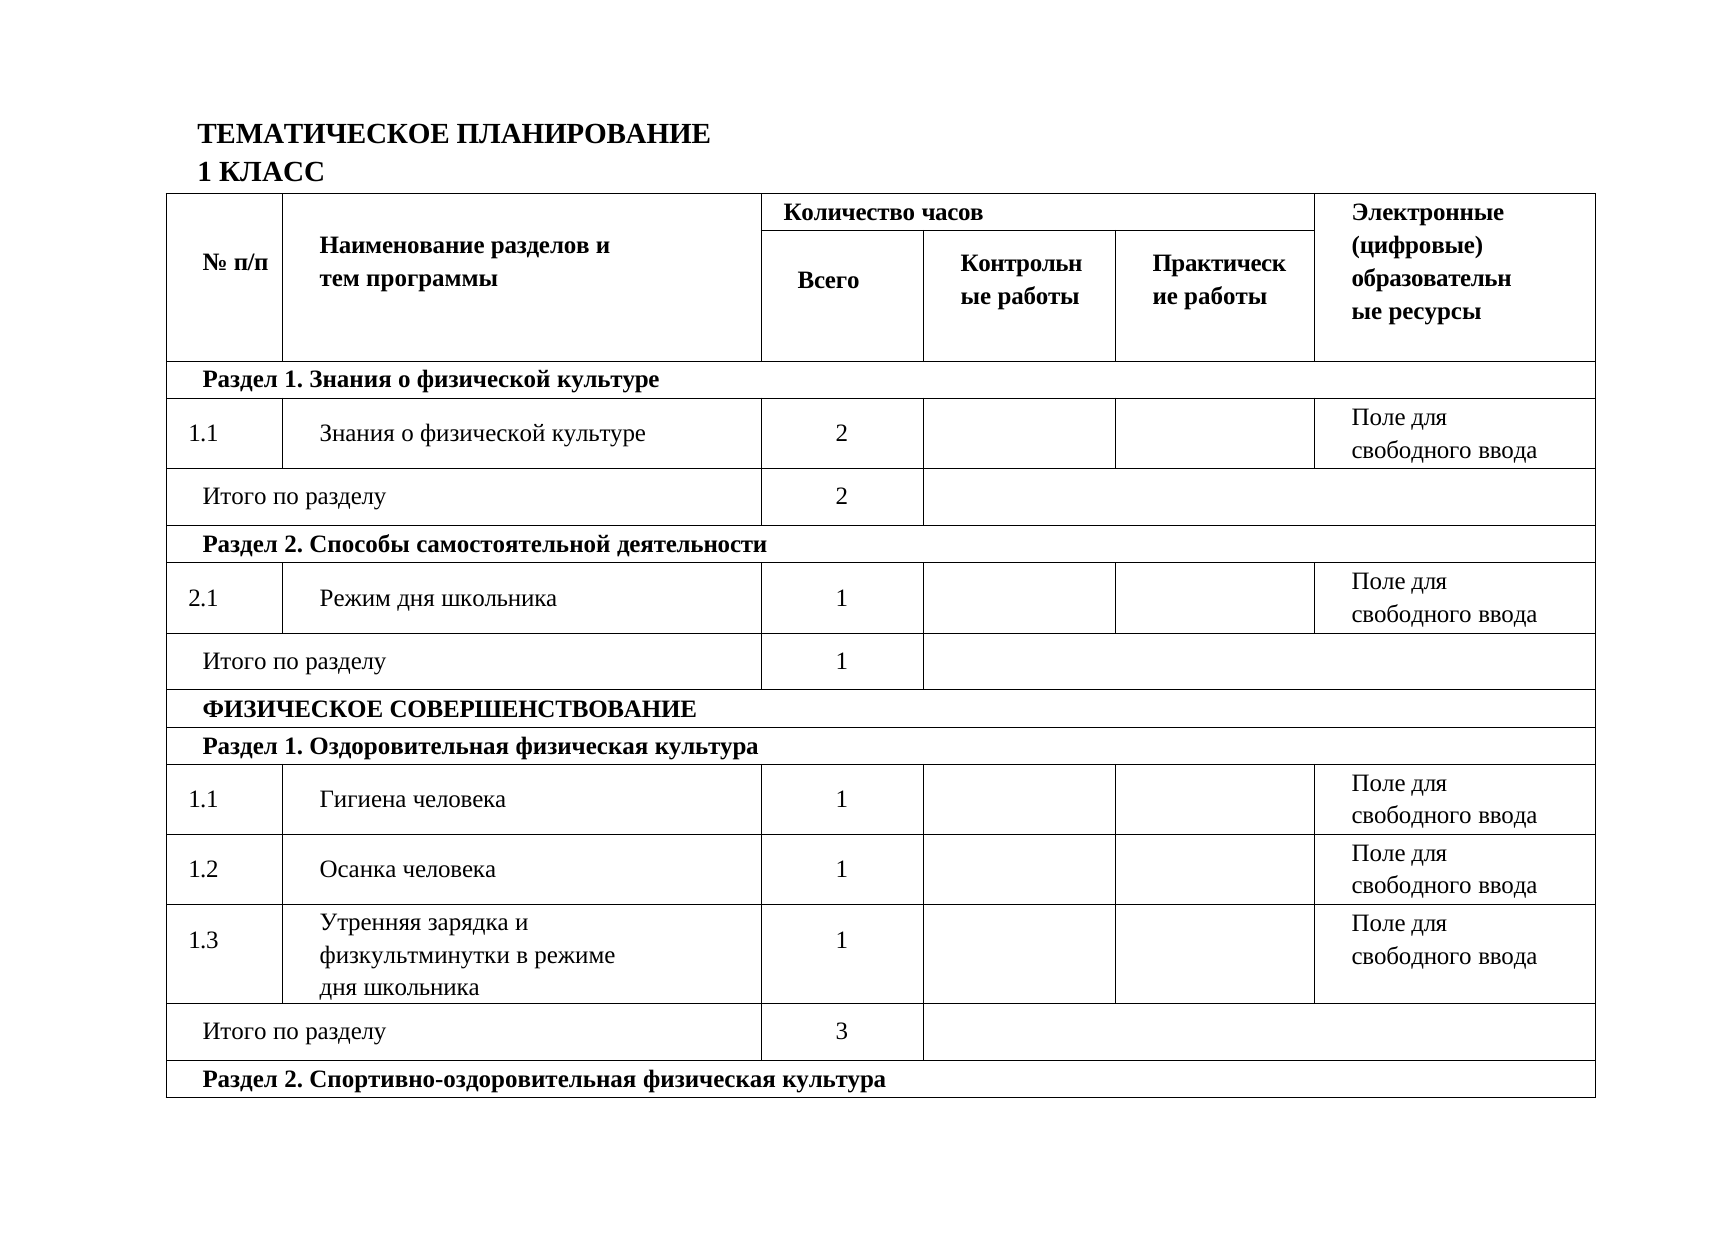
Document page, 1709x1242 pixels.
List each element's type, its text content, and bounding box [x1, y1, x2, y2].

table_cell Контрольн ые работы [924, 231, 1115, 361]
table_cell Итого по разделу [167, 1004, 761, 1060]
table_cell [924, 563, 1115, 632]
table_cell Гигиена человека [283, 765, 761, 834]
table_cell 1.2 [167, 835, 282, 904]
table_cell Раздел 2. Спортивно-оздоровительная физическая культура [167, 1061, 1595, 1096]
table_header Количество часов [762, 194, 1314, 230]
table_cell [1116, 765, 1314, 834]
text ТЕМАТИЧЕСКОЕ ПЛАНИРОВАНИЕ 1 КЛАСС [197, 116, 723, 188]
table_cell Осанка человека [283, 835, 761, 904]
table_cell ФИЗИЧЕСКОЕ СОВЕРШЕНСТВОВАНИЕ [167, 690, 1595, 726]
table_cell [1116, 905, 1314, 1002]
table_cell Итого по разделу [167, 469, 761, 525]
table_cell Всего [762, 231, 923, 361]
table_cell Поле для свободного ввода [1315, 563, 1595, 632]
table_cell [924, 399, 1115, 468]
table_cell Итого по разделу [167, 634, 761, 689]
table_cell Режим дня школьника [283, 563, 761, 632]
table_cell 3 [762, 1004, 923, 1060]
table_cell 1.1 [167, 765, 282, 834]
table_cell 1 [762, 835, 923, 904]
table_cell Утренняя зарядка и физкультминутки в режиме дня школьника [283, 905, 761, 1002]
table_cell 1 [762, 765, 923, 834]
table_cell [924, 765, 1115, 834]
table_cell 1 [762, 563, 923, 632]
table_header Электронные (цифровые) образовательн ые ресурсы [1315, 194, 1595, 361]
table_cell [924, 634, 1595, 689]
table_cell Раздел 2. Способы самостоятельной деятельности [167, 526, 1595, 562]
table_cell [924, 1004, 1595, 1060]
table_header Наименование разделов и тем программы [283, 194, 761, 361]
table_cell 1.1 [167, 399, 282, 468]
table_cell Раздел 1. Знания о физической культуре [167, 362, 1595, 397]
table_cell 1 [762, 634, 923, 689]
table_header № п/п [167, 194, 282, 361]
table_cell [924, 469, 1595, 525]
table_cell 1 [762, 905, 923, 1002]
table_cell Раздел 1. Оздоровительная физическая культура [167, 728, 1595, 764]
table_cell [1116, 563, 1314, 632]
table_cell Поле для свободного ввода [1315, 765, 1595, 834]
table_cell Поле для свободного ввода [1315, 399, 1595, 468]
table_cell Практическ ие работы [1116, 231, 1314, 361]
table_cell Поле для свободного ввода [1315, 835, 1595, 904]
table_cell [924, 905, 1115, 1002]
table_cell Поле для свободного ввода [1315, 905, 1595, 1002]
table_cell 1.3 [167, 905, 282, 1002]
table_cell 2 [762, 399, 923, 468]
table_cell Знания о физической культуре [283, 399, 761, 468]
table_cell 2 [762, 469, 923, 525]
table_cell 2.1 [167, 563, 282, 632]
table_cell [1116, 399, 1314, 468]
table_cell [924, 835, 1115, 904]
table_cell [1116, 835, 1314, 904]
